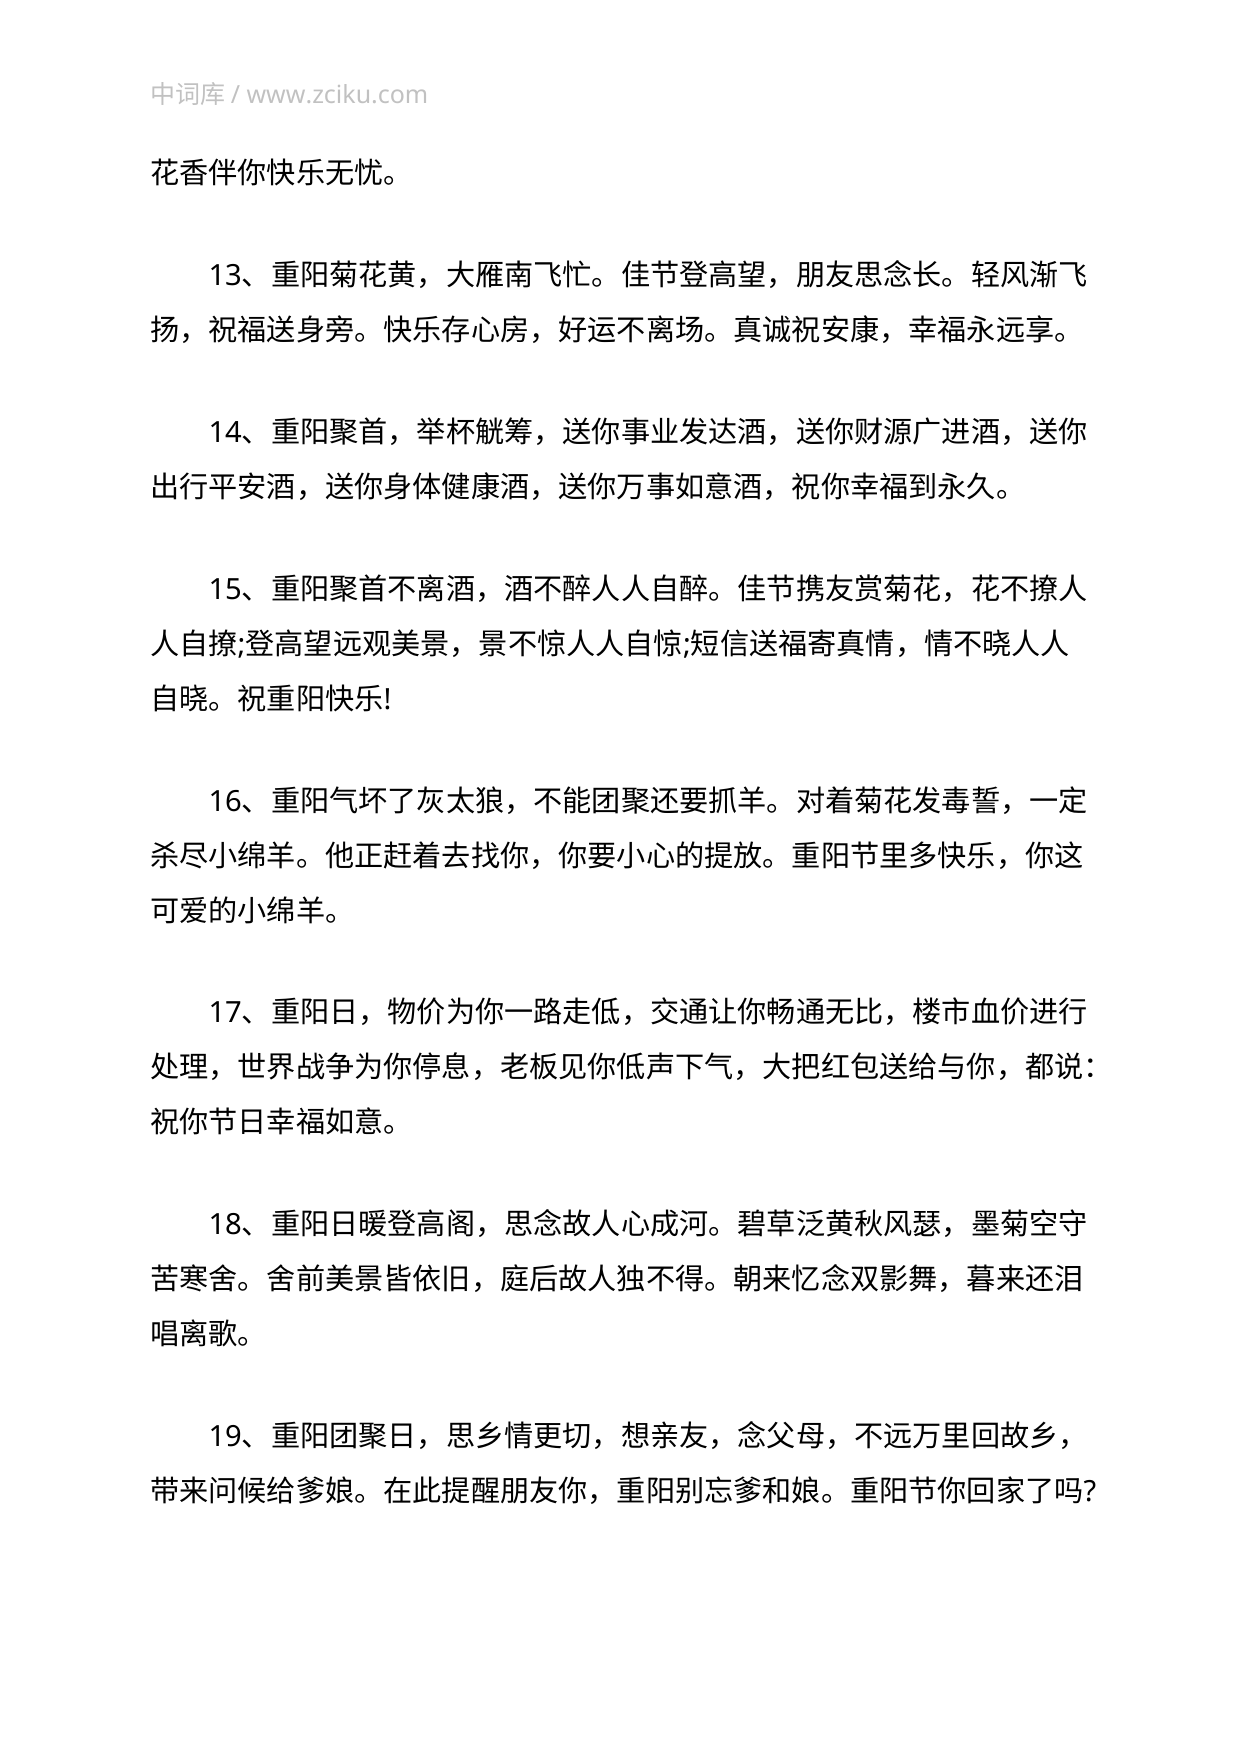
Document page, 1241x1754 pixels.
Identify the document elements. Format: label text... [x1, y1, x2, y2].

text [150, 150, 1090, 192]
text 14、重阳聚首，举杯觥筹，送你事业发达酒，送你财源广进酒，送你出行平安酒，送你身体健康酒，送你万事如意酒，祝你幸福到永久。 [150, 408, 1090, 506]
text 17、重阳日，物价为你一路走低，交通让你畅通无比，楼市血价进行处理，世界战争为你停息，老板见你低声下气，大把红包送给与你，都说：祝你节日幸福如意。 [150, 989, 1090, 1141]
text 13、重阳菊花黄，大雁南飞忙。佳节登高望，朋友思念长。轻风渐飞扬，祝福送身旁。快乐存心房，好运不离场。真诚祝安康，幸福永远享。 [150, 252, 1090, 349]
text 19、重阳团聚日，思乡情更切，想亲友，念父母，不远万里回故乡，带来问候给爹娘。在此提醒朋友你，重阳别忘爹和娘。重阳节你回家了吗? [150, 1412, 1090, 1510]
text 15、重阳聚首不离酒，酒不醉人人自醉。佳节携友赏菊花，花不撩人人自撩;登高望远观美景，景不惊人人自惊;短信送福寄真情，情不晓人人自晓。祝重阳快乐! [150, 565, 1090, 718]
text 16、重阳气坏了灰太狼，不能团聚还要抓羊。对着菊花发毒誓，一定杀尽小绵羊。他正赶着去找你，你要小心的提放。重阳节里多快乐，你这可爱的小绵羊。 [150, 777, 1090, 929]
text 18、重阳日暖登高阁，思念故人心成河。碧草泛黄秋风瑟，墨菊空守苦寒舍。舍前美景皆依旧，庭后故人独不得。朝来忆念双影舞，暮来还泪唱离歌。 [150, 1201, 1090, 1353]
